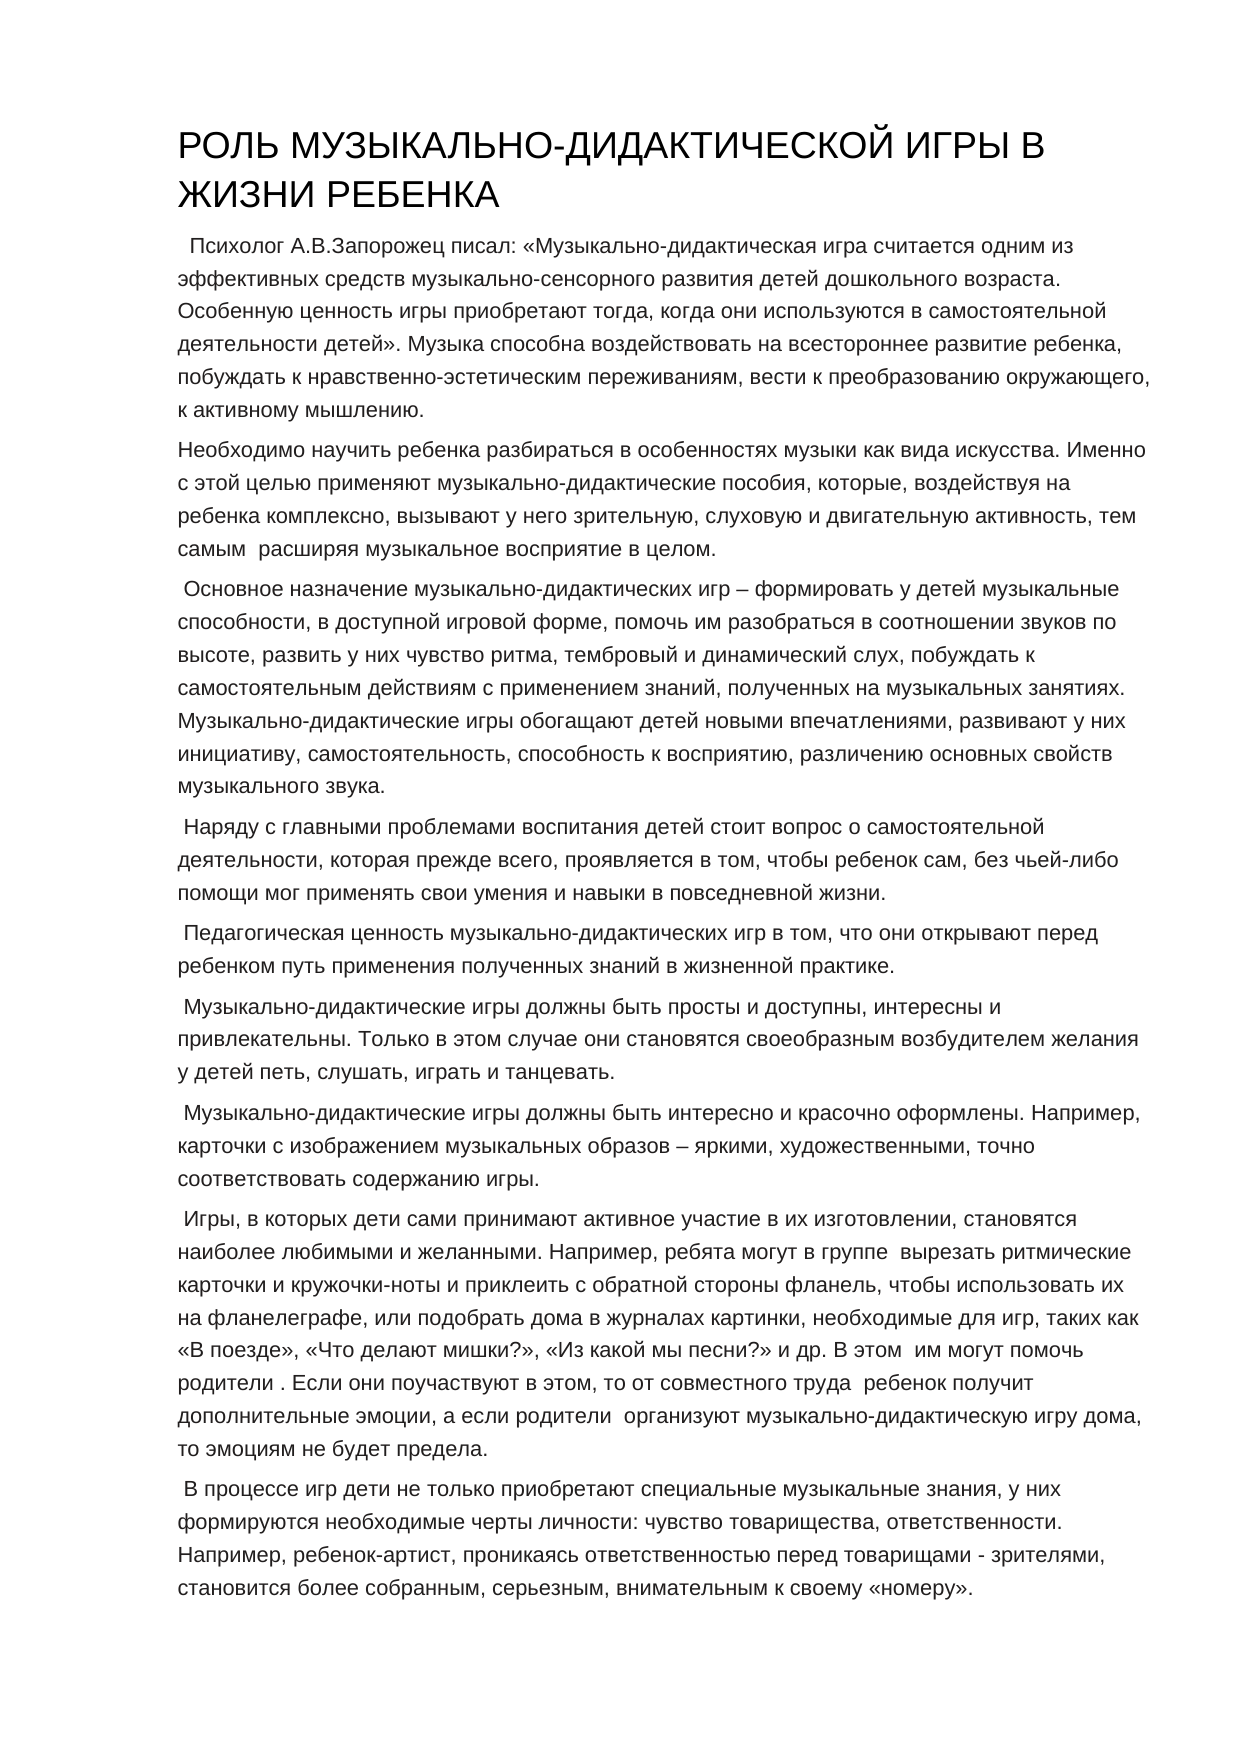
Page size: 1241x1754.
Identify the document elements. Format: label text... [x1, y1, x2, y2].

text Музыкально-дидактические игры должны быть интересно и красочно оформлены. Например, карточки с изображением музыкальных образов – яркими, художественными, точно соответствовать содержанию игры. [177, 1092, 1152, 1191]
text Педагогическая ценность музыкально-дидактических игр в том, что они открывают перед ребенком путь применения полученных знаний в жизненной практике. [177, 912, 1152, 978]
text Основное назначение музыкально-дидактических игр – формировать у детей музыкальные способности, в доступной игровой форме, помочь им разобраться в соотношении звуков по высоте, развить у них чувство ритма, тембровый и динамический слух, побуждать к самостоятельным действиям с применением знаний, полученных на музыкальных занятиях. Музыкально-дидактические игры обогащают детей новыми впечатлениями, развивают у них инициативу, самостоятельность, способность к восприятию, различению основных свойств музыкального звука. [177, 569, 1152, 798]
text Необходимо научить ребенка разбираться в особенностях музыки как вида искусства. Именно с этой целью применяют музыкально-дидактические пособия, которые, воздействуя на ребенка комплексно, вызывают у него зрительную, слуховую и двигательную активность, тем самым расширяя музыкальное восприятие в целом. [177, 430, 1152, 561]
text Музыкально-дидактические игры должны быть просты и доступны, интересны и привлекательны. Только в этом случае они становятся своеобразным возбудителем желания у детей петь, слушать, играть и танцевать. [177, 986, 1152, 1084]
text Наряду с главными проблемами воспитания детей стоит вопрос о самостоятельной деятельности, которая прежде всего, проявляется в том, чтобы ребенок сам, без чьей-либо помощи мог применять свои умения и навыки в повседневной жизни. [177, 806, 1152, 905]
text РОЛЬ МУЗЫКАЛЬНО-ДИДАКТИЧЕСКОЙ ИГРЫ В ЖИЗНИ РЕБЕНКА [177, 118, 1152, 216]
text В процессе игр дети не только приобретают специальные музыкальные знания, у них формируются необходимые черты личности: чувство товарищества, ответственности. Например, ребенок-артист, проникаясь ответственностью перед товарищами - зрителями, становится более собранным, серьезным, внимательным к своему «номеру». [177, 1469, 1152, 1600]
text Психолог А.В.Запорожец писал: «Музыкально-дидактическая игра считается одним из эффективных средств музыкально-сенсорного развития детей дошкольного возраста. Особенную ценность игры приобретают тогда, когда они используются в самостоятельной деятельности детей». Музыка способна воздействовать на всестороннее развитие ребенка, побуждать к нравственно-эстетическим переживаниям, вести к преобразованию окружающего, к активному мышлению. [177, 225, 1152, 422]
text Игры, в которых дети сами принимают активное участие в их изготовлении, становятся наиболее любимыми и желанными. Например, ребята могут в группе вырезать ритмические карточки и кружочки-ноты и приклеить с обратной стороны фланель, чтобы использовать их на фланелеграфе, или подобрать дома в журналах картинки, необходимые для игр, таких как «В поезде», «Что делают мишки?», «Из какой мы песни?» и др. В этом им могут помочь родители . Если они поучаствуют в этом, то от совместного труда ребенок получит дополнительные эмоции, а если родители организуют музыкально-дидактическую игру дома, то эмоциям не будет предела. [177, 1198, 1152, 1461]
